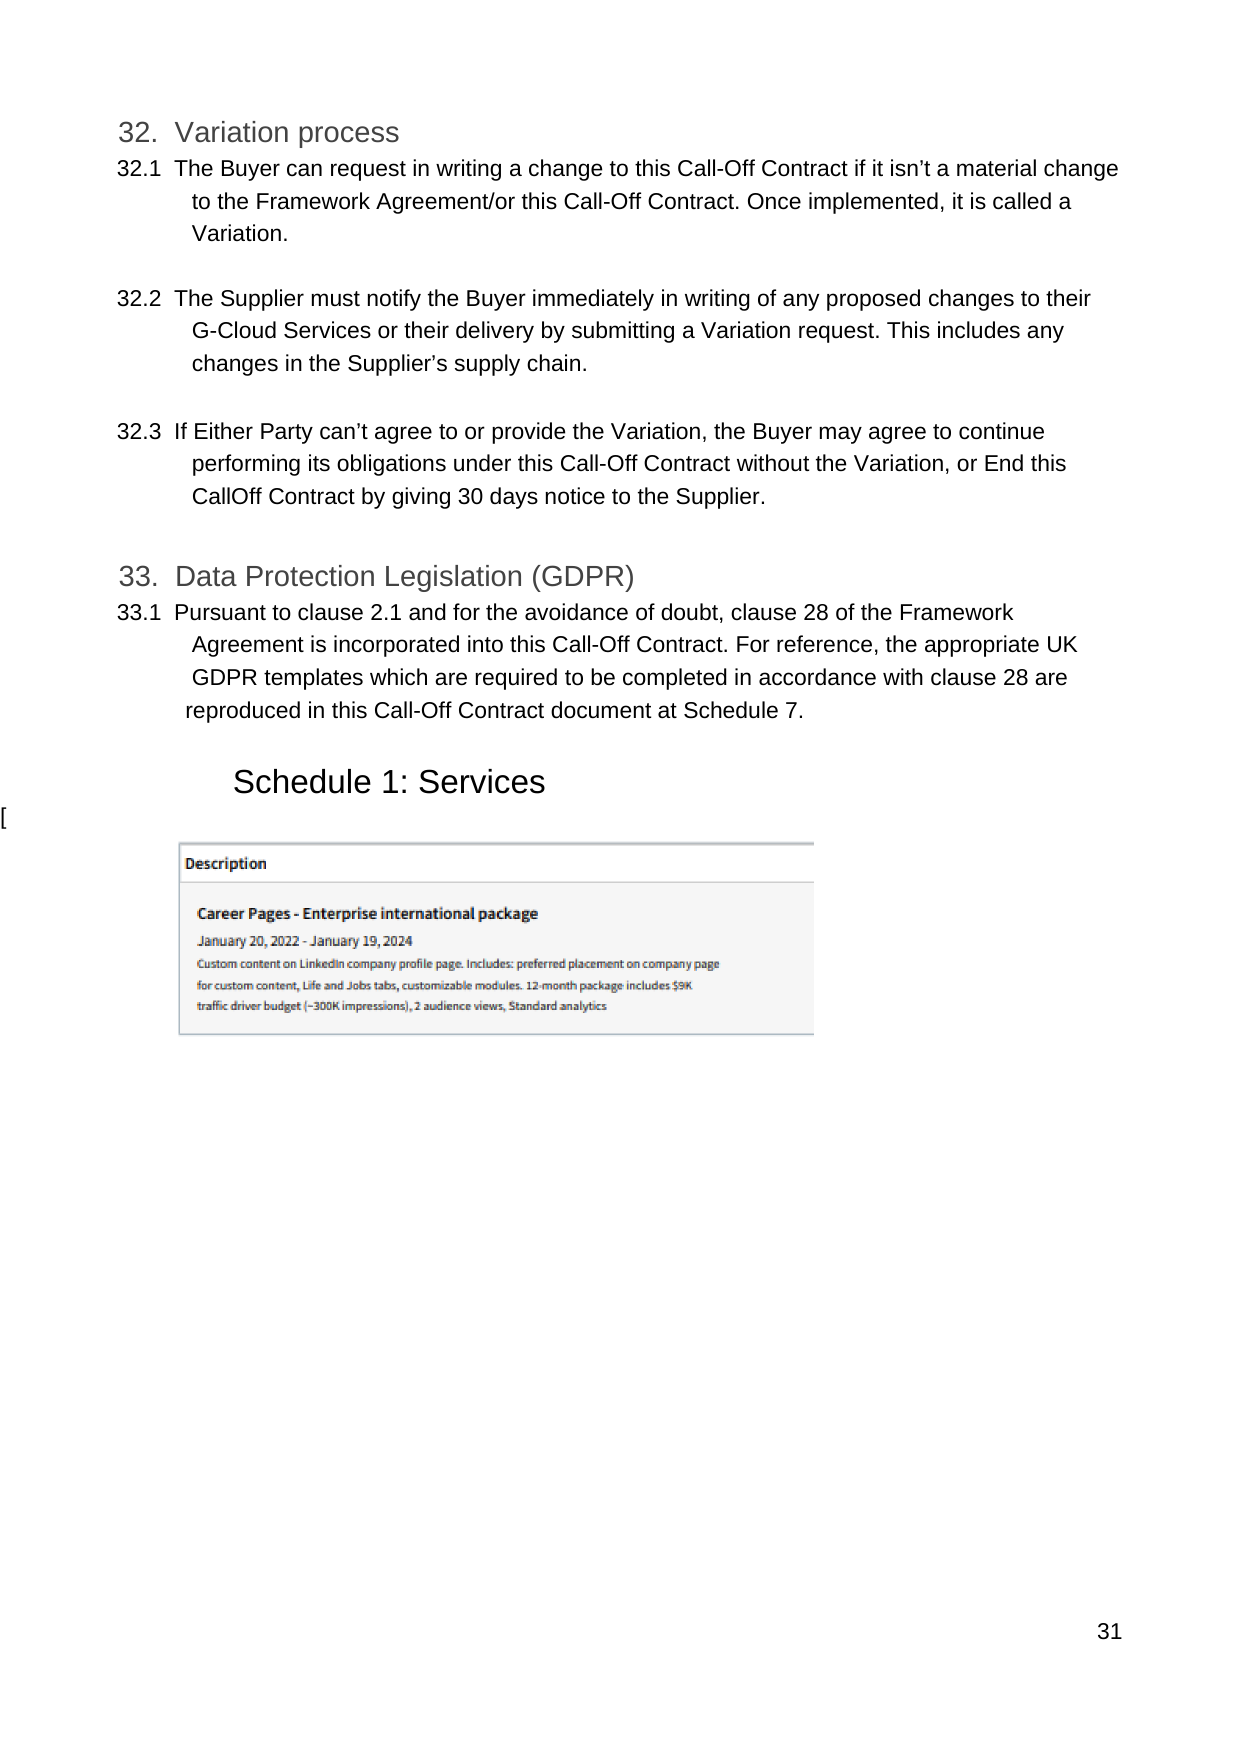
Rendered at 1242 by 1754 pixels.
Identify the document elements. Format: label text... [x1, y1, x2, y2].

text 32.1 The Buyer can request in writing a change to this Call-Off Contract if it isn’t a material change to the Framework Agreement/or this Call-Off Contract. Once implemented, it is called a Variation. [117, 155, 1121, 247]
text 32.3 If Either Party can’t agree to or provide the Variation, the Buyer may agree to continue performing its obligations under this Call-Off Contract without the Variation, or End this CallOff Contract by giving 30 days notice to the Supplier. [117, 418, 1121, 509]
picture [171, 836, 814, 1054]
subtitle 32. Variation process [0, 116, 1122, 149]
text 32.2 The Supplier must notify the Buyer immediately in writing of any proposed changes to their G-Cloud Services or their delivery by submitting a Variation request. This includes any changes in the Supplier’s supply chain. [117, 285, 1121, 376]
text [ [0, 803, 1122, 830]
text reproduced in this Call-Off Contract document at Schedule 7. [0, 697, 1122, 723]
text 33.1 Pursuant to clause 2.1 and for the avoidance of doubt, clause 28 of the Framework Agreement is incorporated into this Call-Off Contract. For reference, the appropriate UK GDPR templates which are required to be completed in accordance with clause 28 are [117, 599, 1121, 690]
text Schedule 1: Services [0, 762, 546, 800]
subtitle 33. Data Protection Legislation (GDPR) [0, 559, 1122, 592]
